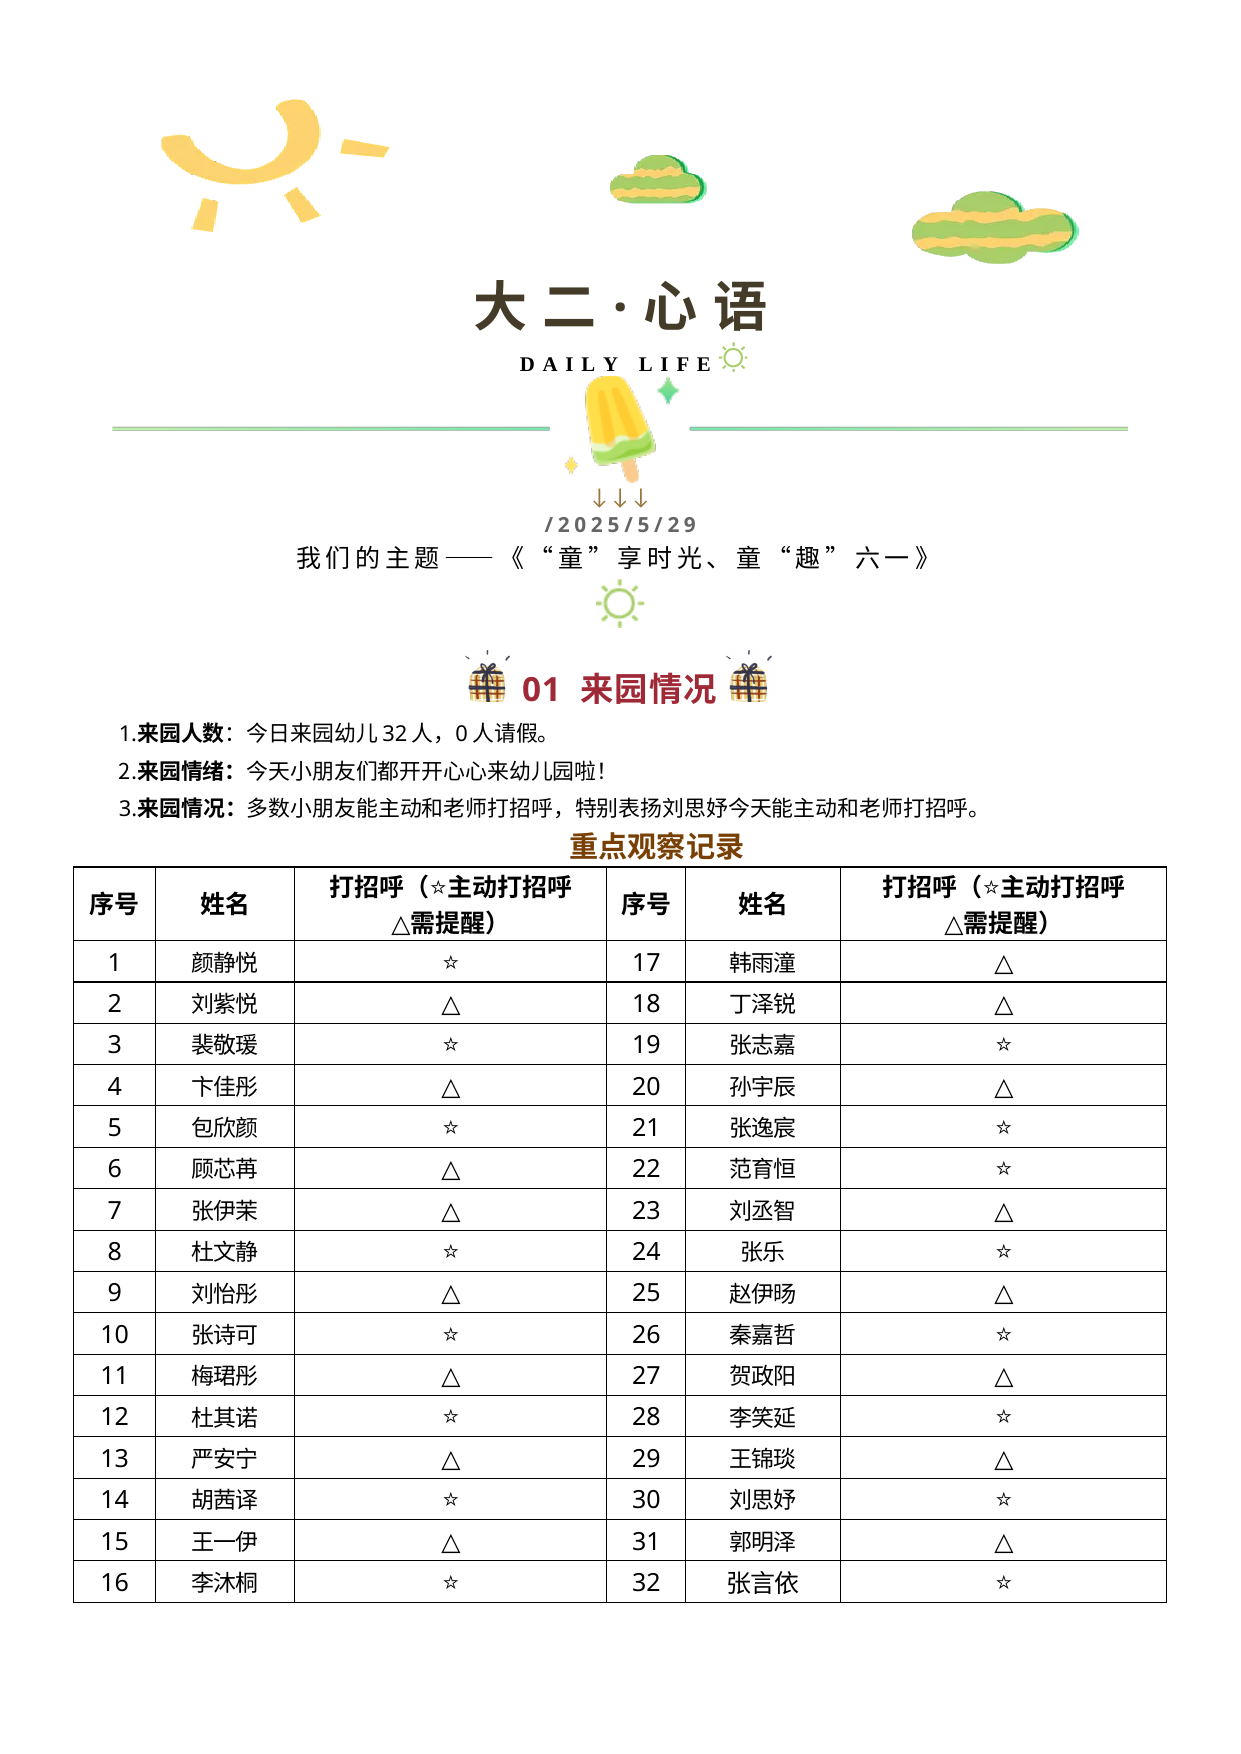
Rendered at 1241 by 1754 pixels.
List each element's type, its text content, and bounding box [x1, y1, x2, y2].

table_cell 1 [74, 941, 155, 981]
table_cell 6 [74, 1148, 155, 1188]
text ↓↓↓ [75, 482, 1165, 510]
text 3.来园情况：多数小朋友能主动和老师打招呼，特别表扬刘思妤今天能主动和老师打招呼。 [75, 787, 1165, 824]
table_cell ⭐ [295, 1479, 606, 1519]
table_cell 王一伊 [156, 1520, 294, 1560]
table_cell 张伊茉 [156, 1189, 294, 1229]
table_cell ⭐ [295, 1231, 606, 1271]
table_cell ⭐ [295, 941, 606, 981]
table_cell 贺政阳 [686, 1355, 840, 1395]
table_cell △ [295, 1520, 606, 1560]
picture [464, 650, 515, 702]
table_cell △ [841, 1065, 1166, 1105]
table_cell 包欣颜 [156, 1106, 294, 1147]
table_cell △ [295, 1065, 606, 1105]
table_cell 11 [74, 1355, 155, 1395]
table_cell 5 [74, 1106, 155, 1147]
table_cell 25 [607, 1272, 685, 1312]
table_cell 32 [607, 1561, 685, 1602]
text 2.来园情绪：今天小朋友们都开开心心来幼儿园啦！ [75, 749, 1165, 787]
text 1.来园人数：今日来园幼儿32人，0人请假。 [118, 712, 1165, 749]
table_cell 范育恒 [686, 1148, 840, 1188]
table_cell 26 [607, 1313, 685, 1353]
table_cell △ [295, 1437, 606, 1478]
table_cell 28 [607, 1396, 685, 1436]
table_cell ⭐ [841, 1231, 1166, 1271]
text 我们的主题——《“童”享时光、童“趣”六一》 [75, 539, 1165, 575]
table_cell △ [841, 983, 1166, 1023]
table_header 序号 [74, 868, 155, 940]
table_cell 丁泽锐 [686, 983, 840, 1023]
table_cell △ [841, 1520, 1166, 1560]
table_cell 2 [74, 983, 155, 1023]
table_cell △ [841, 1272, 1166, 1312]
table_cell 19 [607, 1024, 685, 1064]
table_cell ⭐ [841, 1313, 1166, 1353]
table_header 姓名 [156, 868, 294, 940]
table_cell 18 [607, 983, 685, 1023]
table_cell 韩雨潼 [686, 941, 840, 981]
table_cell 8 [74, 1231, 155, 1271]
table_cell 张志嘉 [686, 1024, 840, 1064]
table_cell ⭐ [841, 1396, 1166, 1436]
table_cell △ [841, 1437, 1166, 1478]
table_cell 顾芯苒 [156, 1148, 294, 1188]
text 01 来园情况 [75, 651, 1165, 712]
table_cell 刘怡彤 [156, 1272, 294, 1312]
table_cell 梅珺彤 [156, 1355, 294, 1395]
table_header 打招呼（⭐主动打招呼 △需提醒） [841, 868, 1166, 940]
text 重点观察记录 [75, 824, 1165, 866]
text  DAILY LIFE [75, 343, 1165, 376]
table_cell 胡茜译 [156, 1479, 294, 1519]
table_cell △ [841, 1355, 1166, 1395]
table_cell △ [295, 1189, 606, 1229]
table_cell 17 [607, 941, 685, 981]
table_cell 张诗可 [156, 1313, 294, 1353]
table_header 姓名 [686, 868, 840, 940]
table_cell 王锦琰 [686, 1437, 840, 1478]
table_cell 3 [74, 1024, 155, 1064]
table_cell 12 [74, 1396, 155, 1436]
table_cell ⭐ [841, 1479, 1166, 1519]
table_cell 29 [607, 1437, 685, 1478]
text /2025/5/29 [75, 510, 1165, 539]
table_cell 杜其诺 [156, 1396, 294, 1436]
table_cell ⭐ [841, 1024, 1166, 1064]
table_cell 孙宇辰 [686, 1065, 840, 1105]
table_cell 卞佳彤 [156, 1065, 294, 1105]
table_cell 4 [74, 1065, 155, 1105]
table_cell 27 [607, 1355, 685, 1395]
picture [725, 650, 777, 702]
table_cell △ [295, 1148, 606, 1188]
table_cell ⭐ [841, 1561, 1166, 1602]
text 大二·心语 [75, 264, 1165, 343]
table_cell 13 [74, 1437, 155, 1478]
table_cell 张逸宸 [686, 1106, 840, 1147]
table_cell 颜静悦 [156, 941, 294, 981]
table_cell 22 [607, 1148, 685, 1188]
table_cell 刘紫悦 [156, 983, 294, 1023]
table_cell 14 [74, 1479, 155, 1519]
table_cell △ [295, 983, 606, 1023]
table_cell 31 [607, 1520, 685, 1560]
table_header 序号 [607, 868, 685, 940]
table_cell 24 [607, 1231, 685, 1271]
table_cell ⭐ [295, 1561, 606, 1602]
table_cell 严安宁 [156, 1437, 294, 1478]
table_cell 裴敬瑗 [156, 1024, 294, 1064]
table_cell 10 [74, 1313, 155, 1353]
table_cell 21 [607, 1106, 685, 1147]
table_cell 7 [74, 1189, 155, 1229]
table_cell 赵伊旸 [686, 1272, 840, 1312]
table_cell ⭐ [295, 1024, 606, 1064]
table_cell ⭐ [841, 1148, 1166, 1188]
table_cell 刘丞智 [686, 1189, 840, 1229]
table_cell 张乐 [686, 1231, 840, 1271]
table_cell ⭐ [295, 1313, 606, 1353]
table_cell △ [841, 941, 1166, 981]
table_cell 刘思妤 [686, 1479, 840, 1519]
table_cell △ [295, 1355, 606, 1395]
table_cell 30 [607, 1479, 685, 1519]
table_cell 9 [74, 1272, 155, 1312]
picture [596, 579, 645, 628]
table_cell △ [295, 1272, 606, 1312]
table_cell 16 [74, 1561, 155, 1602]
table_header 打招呼（⭐主动打招呼 △需提醒） [295, 868, 606, 940]
table_cell ⭐ [841, 1106, 1166, 1147]
table_cell 张言依 [686, 1561, 840, 1602]
table_cell 23 [607, 1189, 685, 1229]
table_cell 杜文静 [156, 1231, 294, 1271]
table_cell ⭐ [295, 1106, 606, 1147]
picture [718, 342, 748, 372]
picture [161, 99, 1079, 264]
table_cell 15 [74, 1520, 155, 1560]
table_cell 20 [607, 1065, 685, 1105]
table_cell 李笑延 [686, 1396, 840, 1436]
table_cell 郭明泽 [686, 1520, 840, 1560]
picture [112, 376, 1128, 483]
table_cell 秦嘉哲 [686, 1313, 840, 1353]
table_cell 李沐桐 [156, 1561, 294, 1602]
table_cell ⭐ [295, 1396, 606, 1436]
table_cell △ [841, 1189, 1166, 1229]
